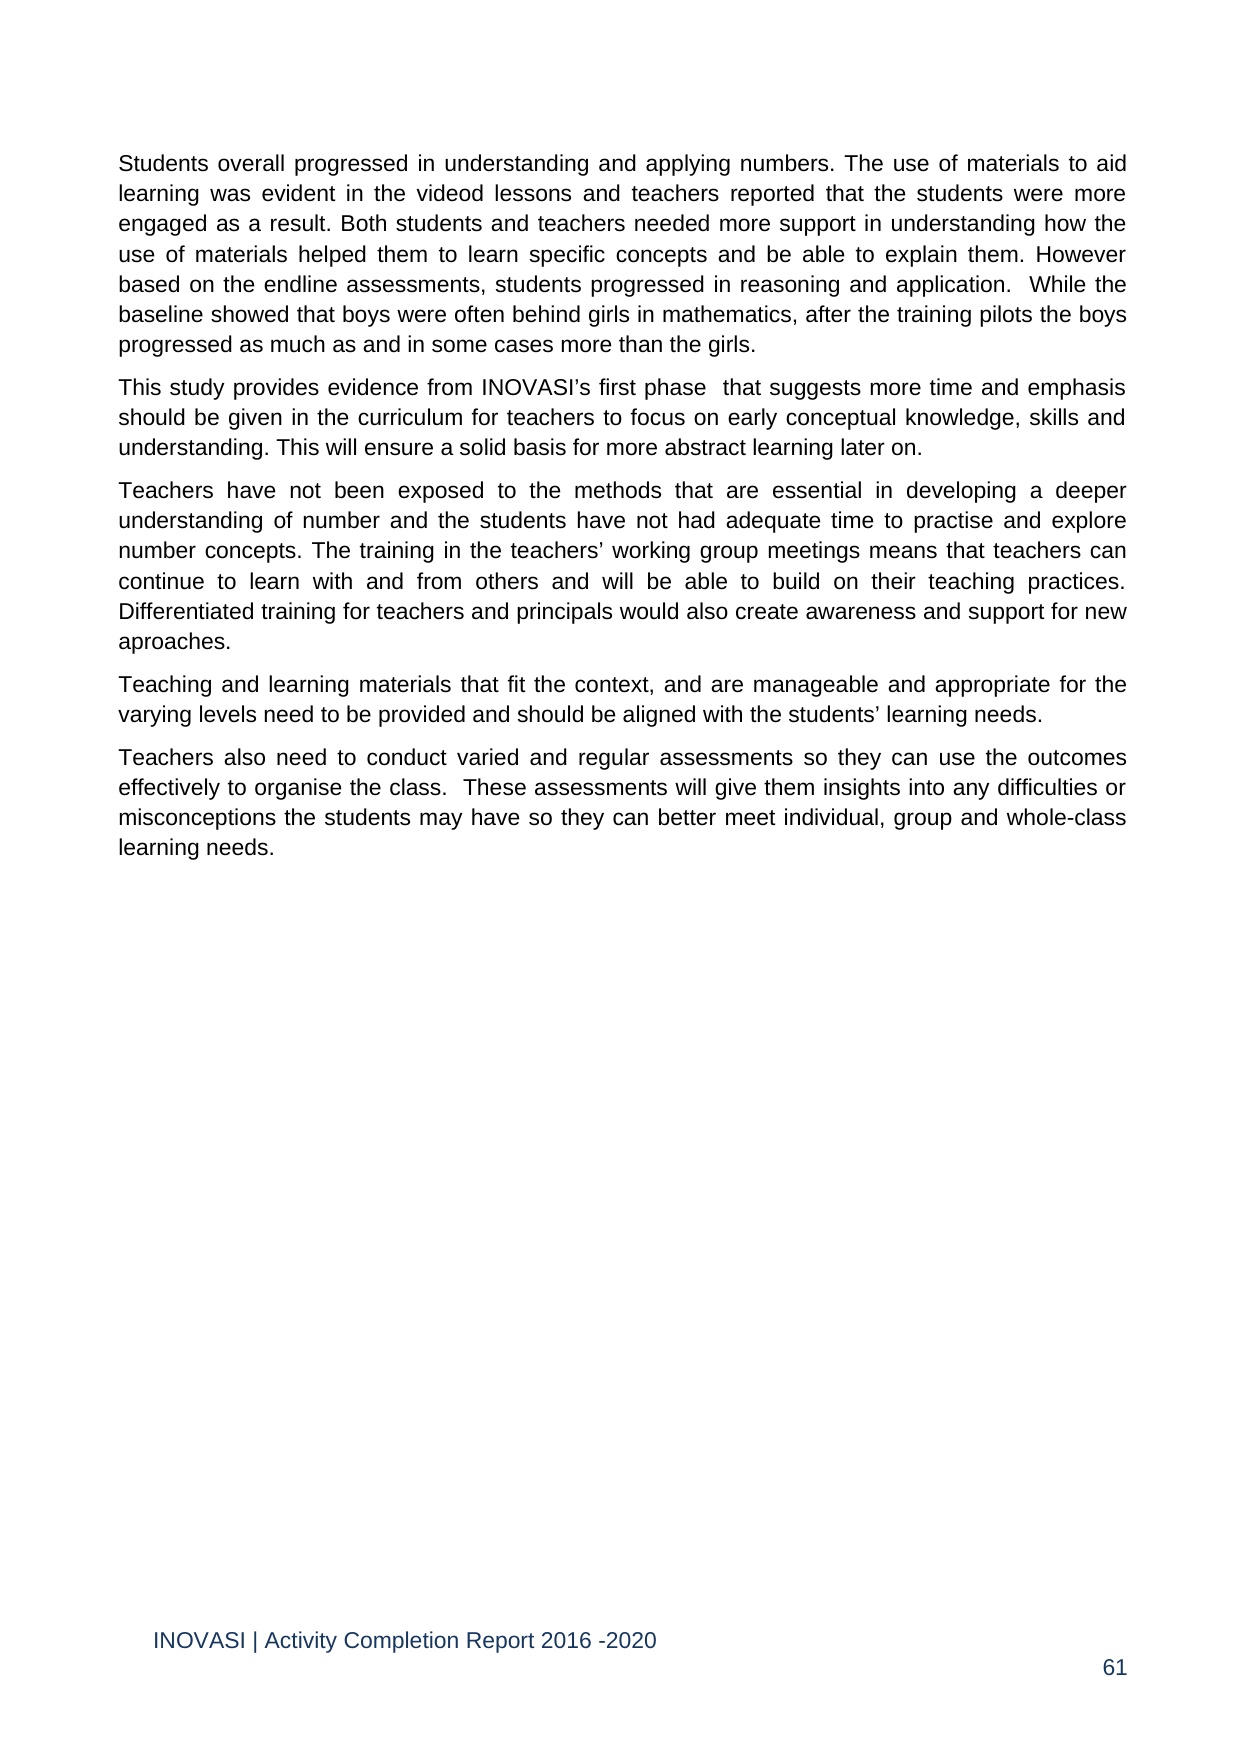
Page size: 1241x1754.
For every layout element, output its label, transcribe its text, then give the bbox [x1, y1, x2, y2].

text Students overall progressed in understanding and applying numbers. The use of materials to aid learning was evident in the videod lessons and teachers reported that the students were more engaged as a result. Both students and teachers needed more support in understanding how the use of materials helped them to learn specific concepts and be able to explain them. However based on the endline assessments, students progressed in reasoning and application. While the baseline showed that boys were often behind girls in mathematics, after the training pilots the boys progressed as much as and in some cases more than the girls. [118, 150, 1128, 358]
text Teachers have not been exposed to the methods that are essential in developing a deeper understanding of number and the students have not had adequate time to practise and explore number concepts. The training in the teachers’ working group meetings means that teachers can continue to learn with and from others and will be able to build on their teaching practices. Differentiated training for teachers and principals would also create awareness and support for new aproaches. [118, 477, 1128, 654]
text Teachers also need to conduct varied and regular assessments so they can use the outcomes effectively to organise the class. These assessments will give them insights into any difficulties or misconceptions the students may have so they can better meet individual, group and whole-class learning needs. [118, 744, 1128, 861]
text Teaching and learning materials that fit the context, and are manageable and appropriate for the varying levels need to be provided and should be aligned with the students’ learning needs. [118, 671, 1128, 727]
text This study provides evidence from INOVASI’s first phase that suggests more time and emphasis should be given in the curriculum for teachers to focus on early conceptual knowledge, skills and understanding. This will ensure a solid basis for more abstract learning later on. [118, 374, 1128, 461]
